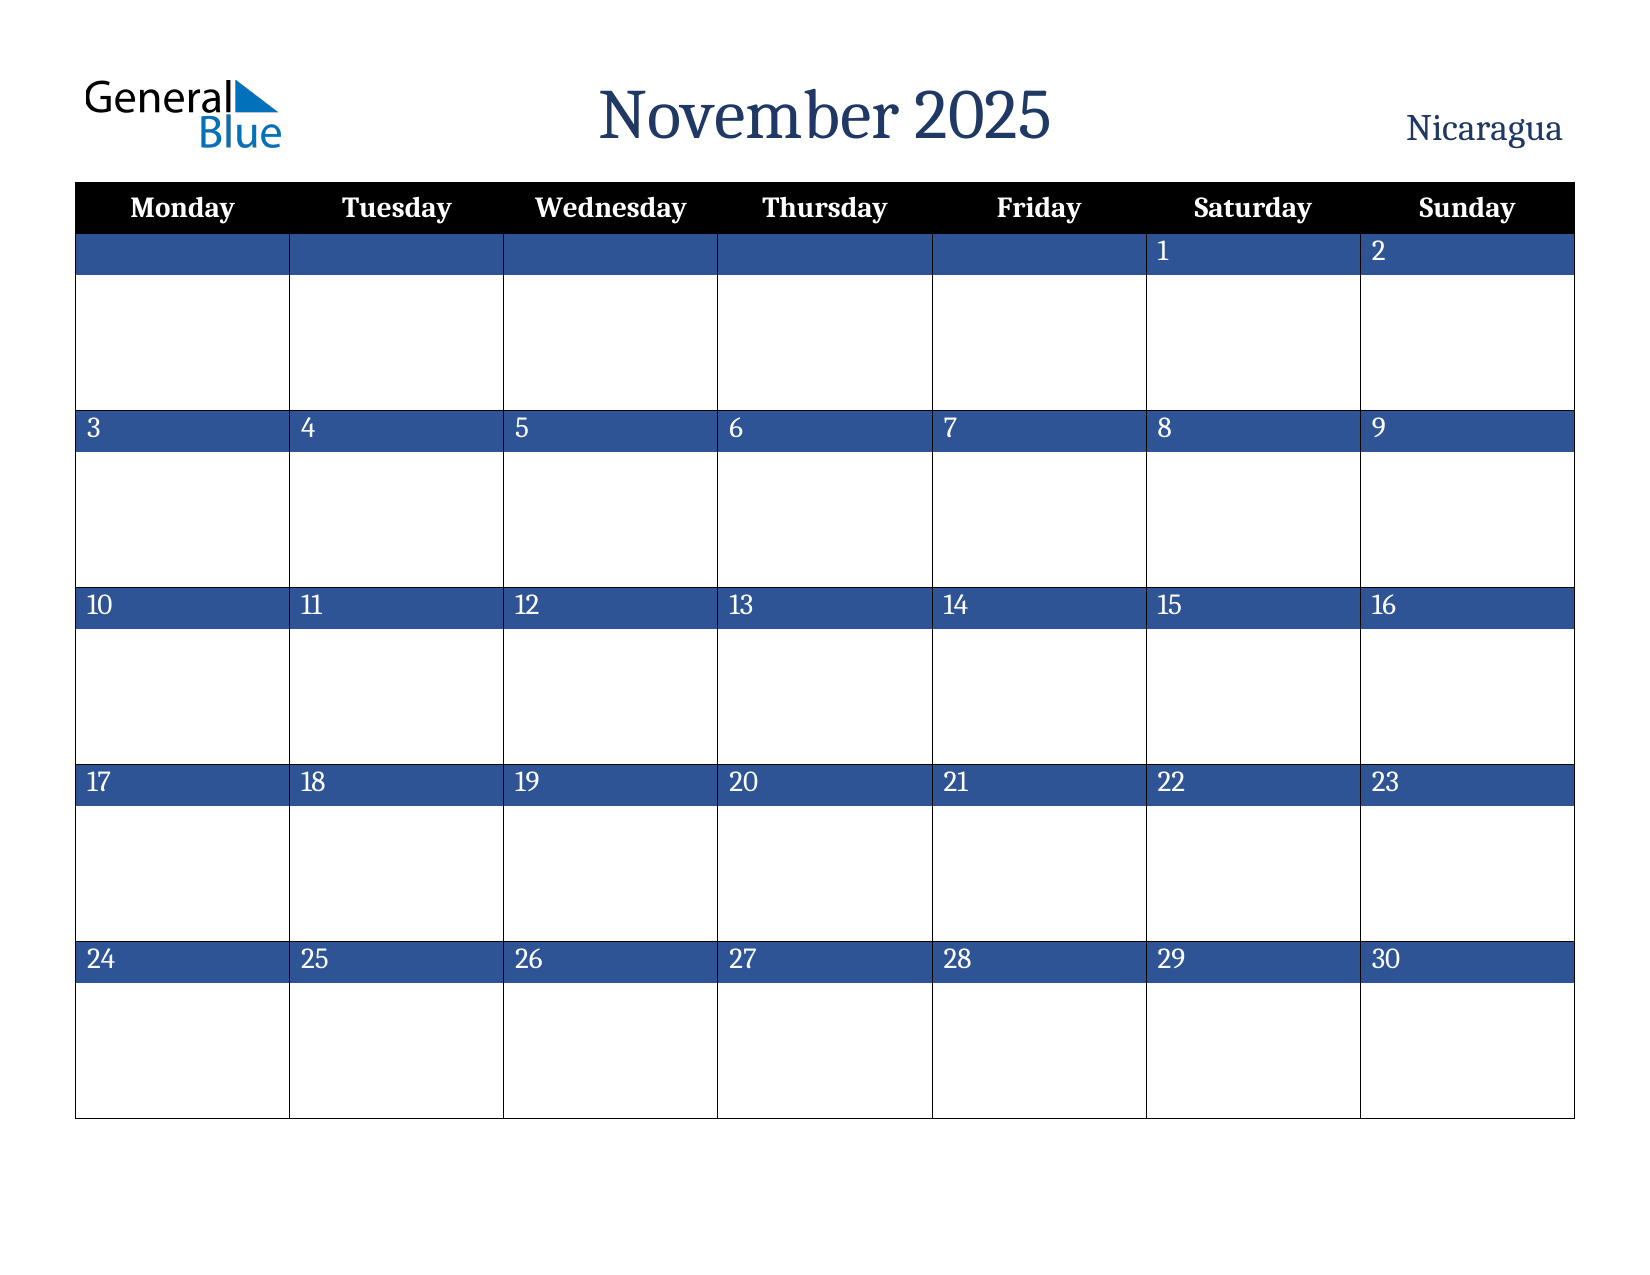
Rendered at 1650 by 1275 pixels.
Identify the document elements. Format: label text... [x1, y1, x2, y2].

table_cell Thursday [718, 183, 932, 233]
table_cell 9 [1361, 411, 1574, 452]
table_cell Friday [933, 183, 1146, 233]
table_cell 17 [76, 765, 289, 806]
table_cell [76, 806, 289, 941]
table_cell Wednesday [504, 183, 717, 233]
table_cell [933, 983, 1146, 1118]
table_cell [290, 806, 503, 941]
table_cell [504, 275, 717, 410]
table_cell [76, 629, 289, 764]
table_cell [76, 275, 289, 410]
table_cell Saturday [1147, 183, 1360, 233]
table_cell [1361, 806, 1574, 941]
table_cell [1147, 629, 1360, 764]
table_cell [76, 452, 289, 587]
table_cell 30 [1361, 942, 1574, 983]
table_cell Monday [76, 183, 289, 233]
table_cell 2 [1361, 234, 1574, 275]
table_cell 28 [933, 942, 1146, 983]
table_cell [718, 234, 932, 275]
table_cell [504, 452, 717, 587]
table_cell [933, 234, 1146, 275]
table_cell [1361, 452, 1574, 587]
table_cell 20 [718, 765, 932, 806]
table_cell [76, 983, 289, 1118]
table_cell [718, 452, 932, 587]
table_cell [718, 275, 932, 410]
table_cell 26 [504, 942, 717, 983]
table_cell [933, 806, 1146, 941]
table_cell 13 [718, 588, 932, 629]
table_cell [933, 629, 1146, 764]
table_cell 5 [504, 411, 717, 452]
table_cell [1147, 452, 1360, 587]
table_cell 7 [933, 411, 1146, 452]
table_cell [290, 983, 503, 1118]
table_cell Sunday [1361, 183, 1574, 233]
table_cell 23 [1361, 765, 1574, 806]
table_header November 2025 [504, 75, 1146, 182]
table_cell 15 [1147, 588, 1360, 629]
table_cell 24 [76, 942, 289, 983]
table_cell Tuesday [290, 183, 503, 233]
table_cell [933, 275, 1146, 410]
table_cell 18 [290, 765, 503, 806]
table_cell [933, 452, 1146, 587]
table_cell [504, 234, 717, 275]
table_cell [290, 234, 503, 275]
table_cell 27 [718, 942, 932, 983]
table_cell [718, 983, 932, 1118]
table_cell 3 [76, 411, 289, 452]
table_cell [290, 452, 503, 587]
table_cell 8 [1147, 411, 1360, 452]
table_cell [1361, 275, 1574, 410]
table_cell [504, 806, 717, 941]
table_cell 12 [504, 588, 717, 629]
table_cell 10 [76, 588, 289, 629]
table_cell [1361, 983, 1574, 1118]
table_cell 14 [933, 588, 1146, 629]
table_cell 25 [290, 942, 503, 983]
table_cell [504, 629, 717, 764]
table_cell 22 [1147, 765, 1360, 806]
table_cell 4 [290, 411, 503, 452]
table_cell [1361, 629, 1574, 764]
table_cell [718, 806, 932, 941]
table_cell 1 [1147, 234, 1360, 275]
table_cell 6 [718, 411, 932, 452]
table_cell [76, 234, 289, 275]
table_cell 21 [933, 765, 1146, 806]
table_header Nicaragua [1146, 75, 1574, 182]
table_cell [290, 275, 503, 410]
table_cell [1147, 275, 1360, 410]
picture [86, 80, 281, 148]
table_cell [504, 983, 717, 1118]
table_cell [1147, 983, 1360, 1118]
table_cell 11 [290, 588, 503, 629]
table_header [76, 75, 503, 182]
table_cell 16 [1361, 588, 1574, 629]
table_cell [290, 629, 503, 764]
table_cell 29 [1147, 942, 1360, 983]
table_cell [718, 629, 932, 764]
table_cell [1147, 806, 1360, 941]
table_cell 19 [504, 765, 717, 806]
